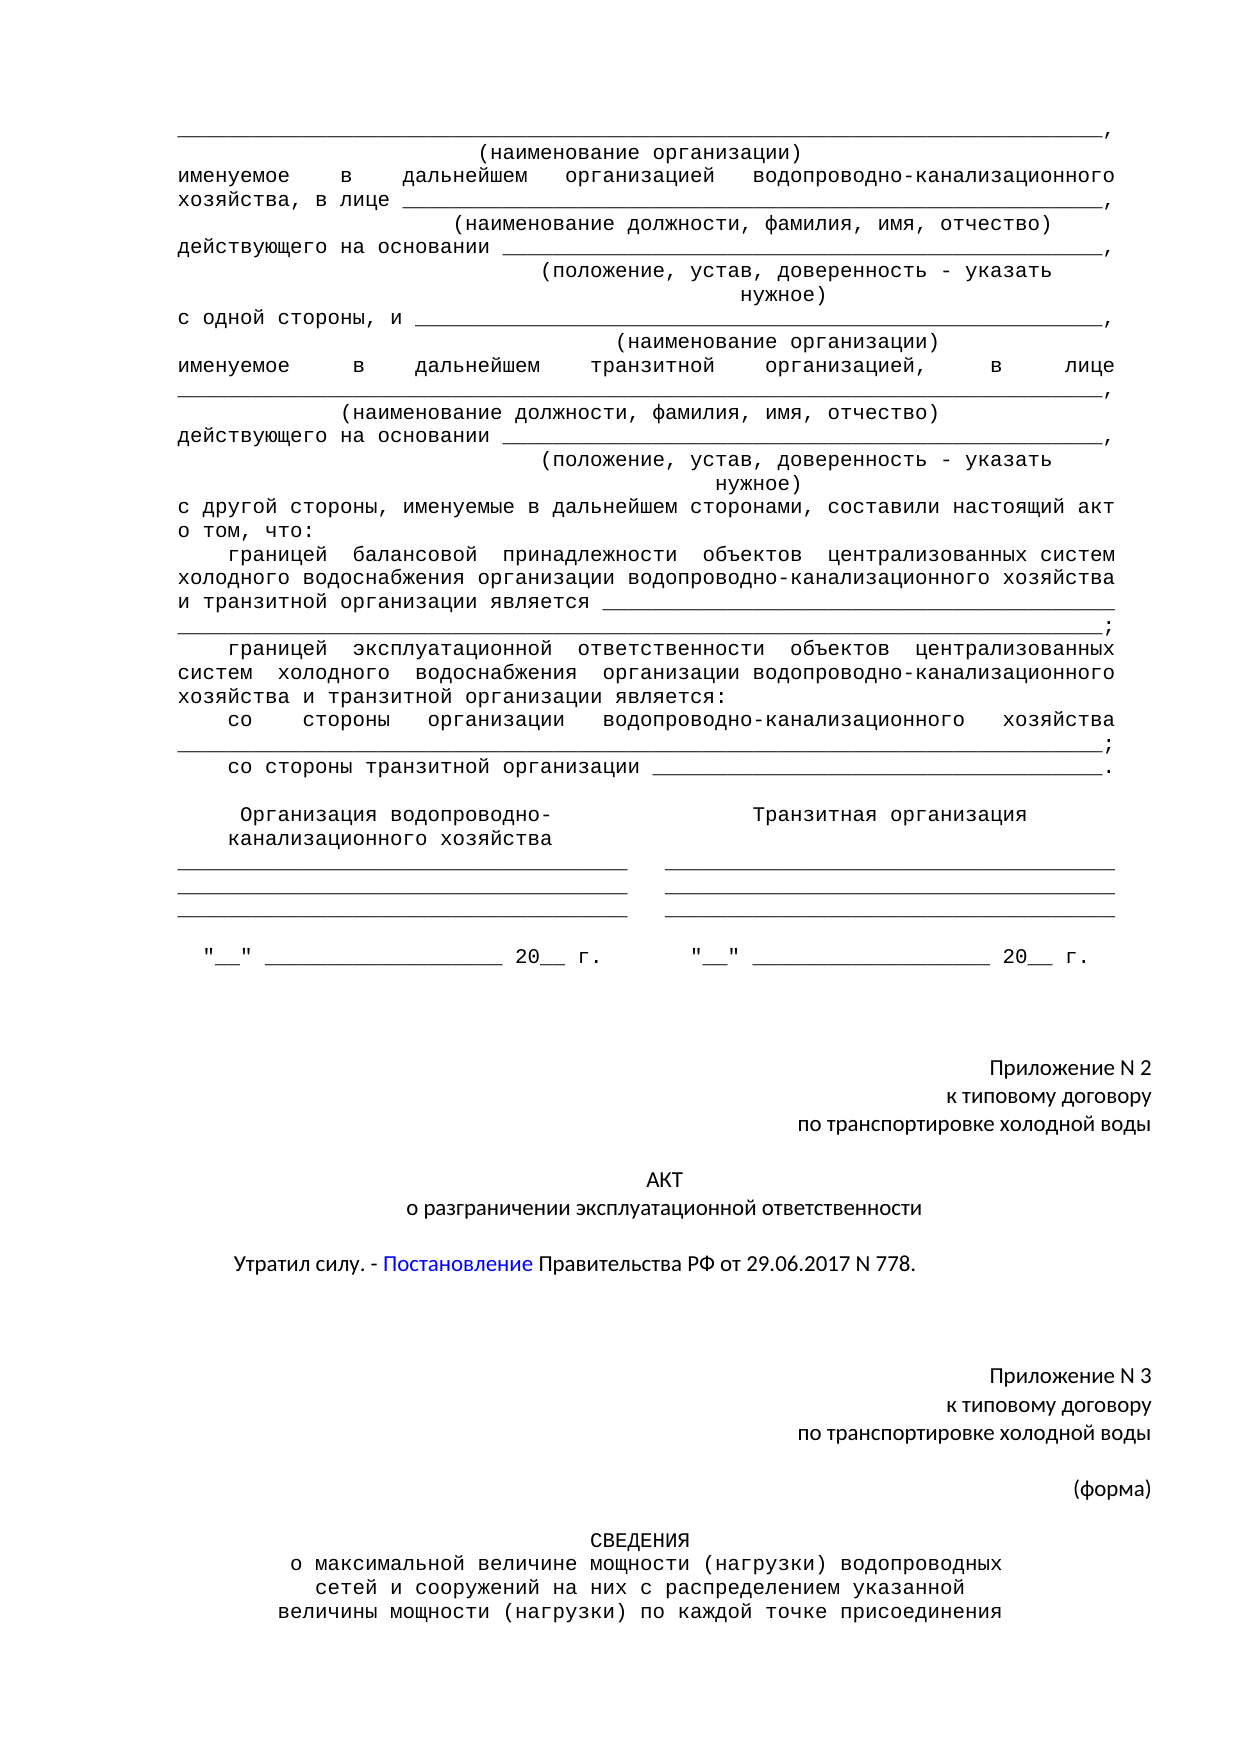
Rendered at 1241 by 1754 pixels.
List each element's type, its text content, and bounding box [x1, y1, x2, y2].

text канализационного хозяйства [177, 827, 1152, 851]
text по транспортировке холодной воды [177, 1418, 1152, 1446]
text именуемое в дальнейшем организацией водопроводно-канализационного [177, 165, 1152, 189]
text СВЕДЕНИЯ [177, 1530, 1152, 1553]
text Приложение N 3 [177, 1362, 1152, 1390]
text по транспортировке холодной воды [177, 1109, 1152, 1137]
text (наименование должности, фамилия, имя, отчество) [177, 402, 1152, 426]
text (положение, устав, доверенность - указать [177, 449, 1152, 473]
text хозяйства, в лице ________________________________________________________, [177, 189, 1152, 213]
text границей эксплуатационной ответственности объектов централизованных [177, 638, 1152, 662]
text со стороны организации водопроводно-канализационного хозяйства [177, 709, 1152, 733]
text (наименование организации) [177, 142, 1152, 165]
text (форма) [177, 1474, 1152, 1502]
text о максимальной величине мощности (нагрузки) водопроводных [177, 1553, 1152, 1577]
text (наименование должности, фамилия, имя, отчество) [177, 213, 1152, 236]
text границей балансовой принадлежности объектов централизованных систем [177, 544, 1152, 567]
text ____________________________________ ____________________________________ [177, 875, 1152, 898]
text ____________________________________ ____________________________________ [177, 898, 1152, 922]
text (наименование организации) [177, 331, 1152, 354]
text холодного водоснабжения организации водопроводно-канализационного хозяйства [177, 567, 1152, 591]
text Приложение N 2 [177, 1053, 1152, 1081]
text нужное) [177, 284, 1152, 307]
text АКТ [177, 1166, 1152, 1193]
text действующего на основании ________________________________________________, [177, 426, 1152, 449]
text Утратил силу. - Постановление Правительства РФ от 29.06.2017 N 778. [177, 1249, 1152, 1278]
text о разграничении эксплуатационной ответственности [177, 1193, 1152, 1222]
text __________________________________________________________________________; [177, 733, 1152, 757]
text со стороны транзитной организации ____________________________________. [177, 757, 1152, 780]
text (положение, устав, доверенность - указать [177, 260, 1152, 284]
text нужное) [177, 473, 1152, 496]
text величины мощности (нагрузки) по каждой точке присоединения [177, 1601, 1152, 1624]
text __________________________________________________________________________; [177, 615, 1152, 638]
text о том, что: [177, 520, 1152, 544]
text __________________________________________________________________________, [177, 118, 1152, 142]
text к типовому договору [177, 1390, 1152, 1418]
text __________________________________________________________________________, [177, 378, 1152, 402]
text с одной стороны, и _______________________________________________________, [177, 307, 1152, 331]
text систем холодного водоснабжения организации водопроводно-канализационного [177, 662, 1152, 686]
text Организация водопроводно- Транзитная организация [177, 804, 1152, 827]
text действующего на основании ________________________________________________, [177, 236, 1152, 260]
text хозяйства и транзитной организации является: [177, 686, 1152, 709]
text "__" ___________________ 20__ г. "__" ___________________ 20__ г. [177, 946, 1152, 969]
text сетей и сооружений на них с распределением указанной [177, 1577, 1152, 1601]
text ____________________________________ ____________________________________ [177, 851, 1152, 875]
text к типовому договору [177, 1081, 1152, 1109]
text именуемое в дальнейшем транзитной организацией, в лице [177, 354, 1152, 378]
text с другой стороны, именуемые в дальнейшем сторонами, составили настоящий акт [177, 496, 1152, 520]
text и транзитной организации является _________________________________________ [177, 591, 1152, 615]
